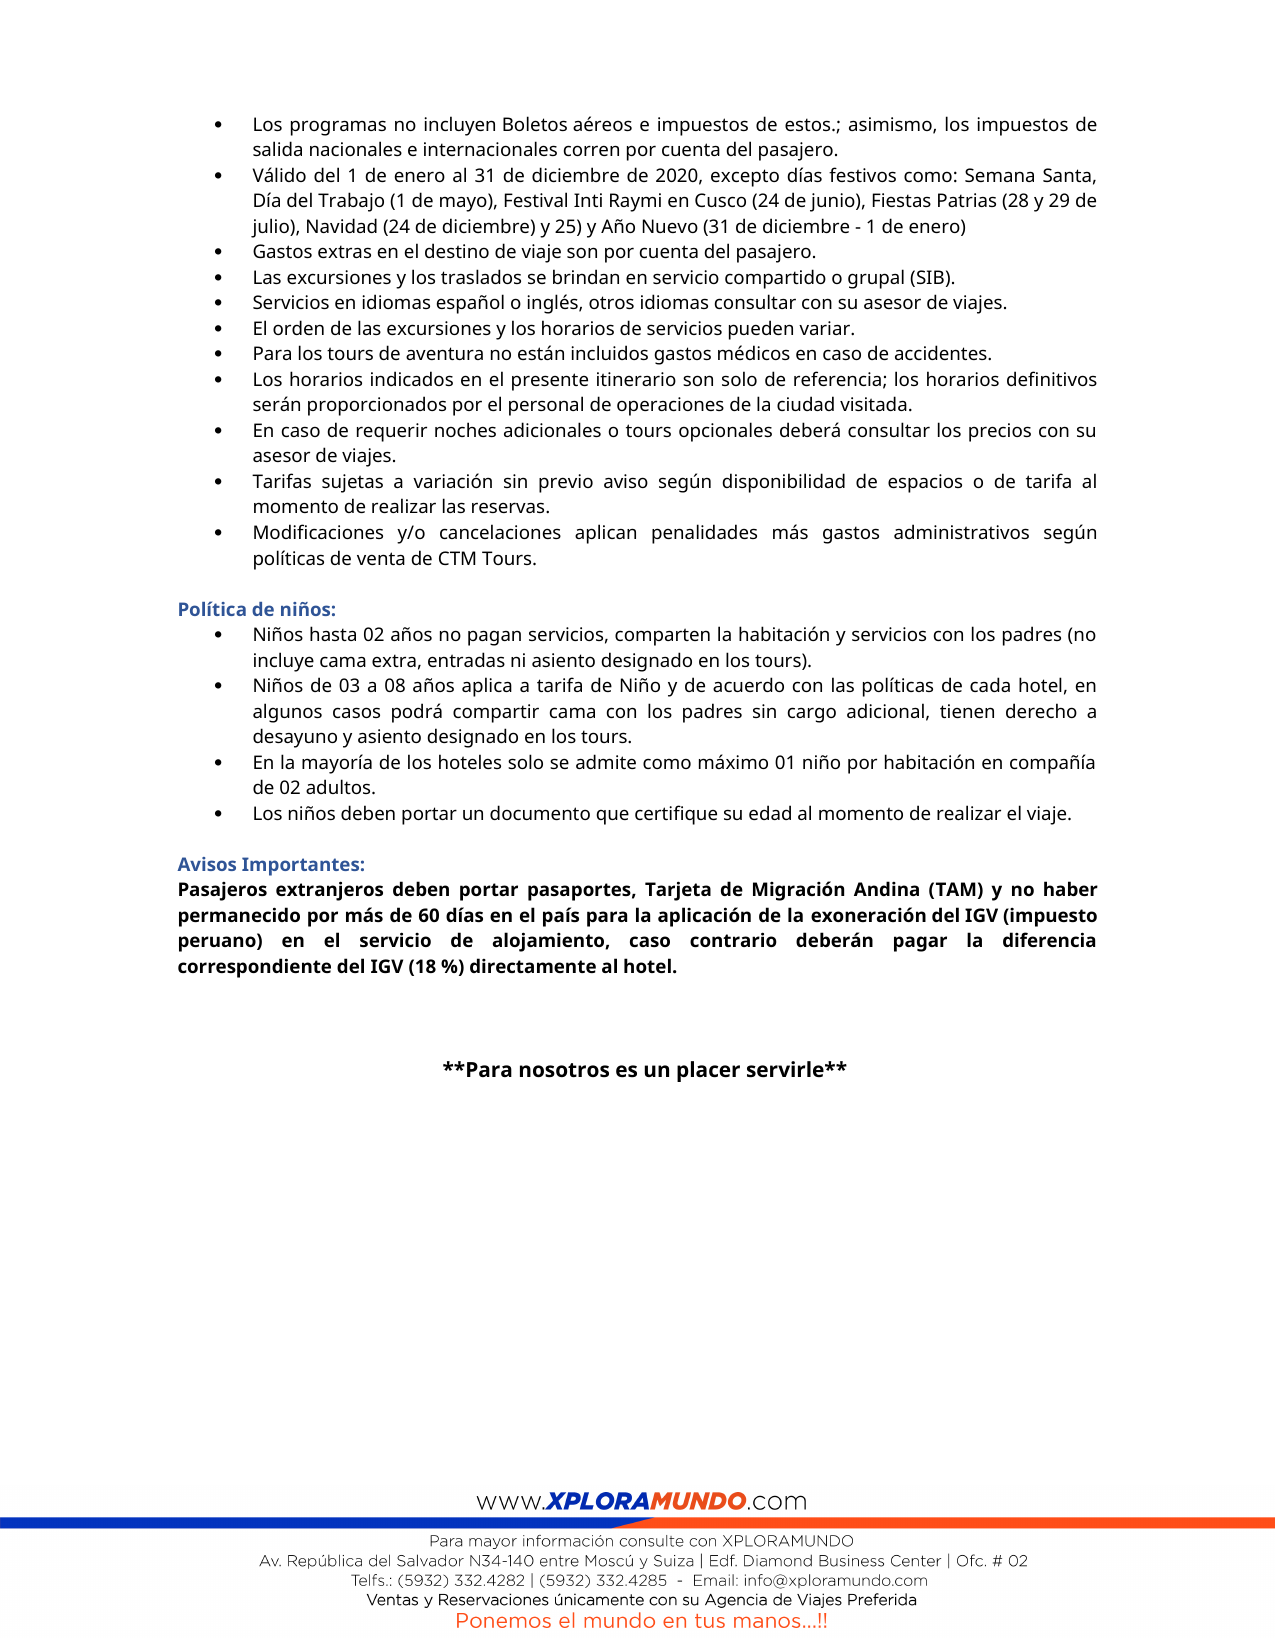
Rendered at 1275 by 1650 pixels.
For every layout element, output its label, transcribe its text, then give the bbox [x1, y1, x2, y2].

list Válido del 1 de enero al 31 de diciembre de 2020, excepto días festivos como: Semana Santa, Día del Trabajo (1 de mayo), Festival Inti Raymi en Cusco (24 de junio), Fiestas Patrias (28 y 29 de julio), Navidad (24 de diciembre) y 25) y Año Nuevo (31 de diciembre - 1 de enero) [215, 162, 1098, 239]
list Niños de 03 a 08 años aplica a tarifa de Niño y de acuerdo con las políticas de cada hotel, en algunos casos podrá compartir cama con los padres sin cargo adicional, tienen derecho a desayuno y asiento designado en los tours. [215, 672, 1098, 749]
list Los niños deben portar un documento que certifique su edad al momento de realizar el viaje. [215, 800, 1098, 826]
list Gastos extras en el destino de viaje son por cuenta del pasajero. [215, 239, 1098, 264]
list Las excursiones y los traslados se brindan en servicio compartido o grupal (SIB). [215, 264, 1098, 290]
list Modificaciones y/o cancelaciones aplican penalidades más gastos administrativos según políticas de venta de CTM Tours. [215, 519, 1098, 570]
list En la mayoría de los hoteles solo se admite como máximo 01 niño por habitación en compañía de 02 adultos. [215, 749, 1098, 800]
text **Para nosotros es un placer servirle** [74, 1055, 1216, 1084]
list El orden de las excursiones y los horarios de servicios pueden variar. [215, 315, 1098, 341]
list Los programas no incluyen Boletos aéreos e impuestos de estos.; asimismo, los impuestos de salida nacionales e internacionales corren por cuenta del pasajero. [215, 111, 1098, 162]
list Los horarios indicados en el presente itinerario son solo de referencia; los horarios definitivos serán proporcionados por el personal de operaciones de la ciudad visitada. [215, 366, 1098, 417]
text Política de niños: [177, 596, 1098, 621]
text Avisos Importantes: [177, 851, 1098, 877]
text Pasajeros extranjeros deben portar pasaportes, Tarjeta de Migración Andina (TAM) y no haber permanecido por más de 60 días en el país para la aplicación de la exoneración del IGV (impuesto peruano) en el servicio de alojamiento, caso contrario deberán pagar la diferencia correspondiente del IGV (18 %) directamente al hotel. [177, 877, 1098, 979]
list Servicios en idiomas español o inglés, otros idiomas consultar con su asesor de viajes. [215, 290, 1098, 315]
list Niños hasta 02 años no pagan servicios, comparten la habitación y servicios con los padres (no incluye cama extra, entradas ni asiento designado en los tours). [215, 621, 1098, 672]
picture [0, 1485, 1275, 1638]
list Para los tours de aventura no están incluidos gastos médicos en caso de accidentes. [215, 341, 1098, 366]
list En caso de requerir noches adicionales o tours opcionales deberá consultar los precios con su asesor de viajes. [215, 417, 1098, 468]
list Tarifas sujetas a variación sin previo aviso según disponibilidad de espacios o de tarifa al momento de realizar las reservas. [215, 468, 1098, 519]
